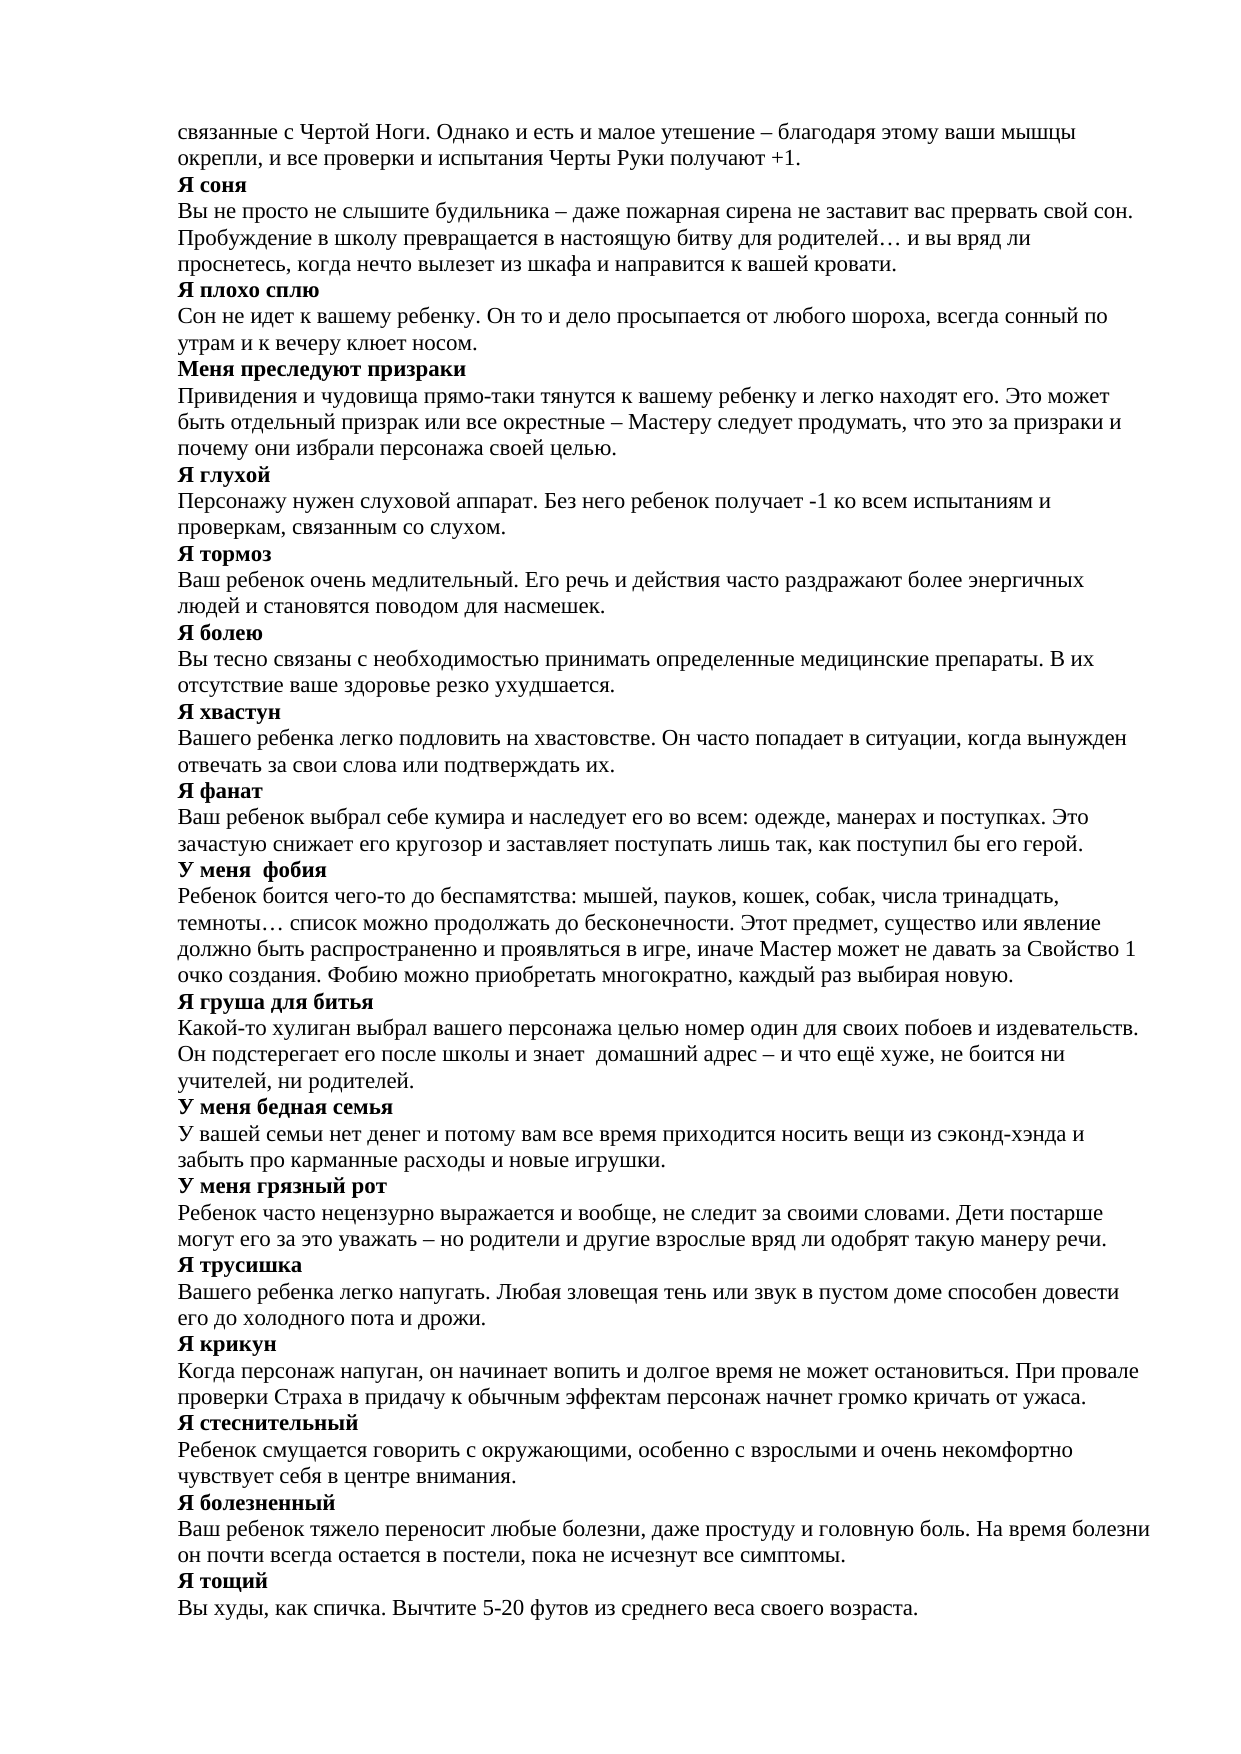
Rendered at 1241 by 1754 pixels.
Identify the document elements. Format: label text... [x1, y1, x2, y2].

text Я груша для битья [177, 988, 1152, 1014]
text Ваш ребенок очень медлительный. Его речь и действия часто раздражают более энергичных людей и становятся поводом для насмешек. [177, 566, 1152, 619]
text У меня грязный рот [177, 1172, 1152, 1199]
text У меня бедная семья [177, 1093, 1152, 1119]
text Я фанат [177, 777, 1152, 803]
text Привидения и чудовища прямо-таки тянутся к вашему ребенку и легко находят его. Это может быть отдельный призрак или все окрестные – Мастеру следует продумать, что это за призраки и почему они избрали персонажа своей целью. [177, 382, 1152, 461]
text Я тормоз [177, 540, 1152, 566]
text Я крикун [177, 1330, 1152, 1357]
text Вы худы, как спичка. Вычтите 5-20 футов из среднего веса своего возраста. [177, 1594, 1152, 1620]
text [177, 118, 1152, 171]
text Я глухой [177, 461, 1152, 487]
text Ваш ребенок тяжело переносит любые болезни, даже простуду и головную боль. На время болезни он почти всегда остается в постели, пока не исчезнут все симптомы. [177, 1515, 1152, 1568]
text Сон не идет к вашему ребенку. Он то и дело просыпается от любого шороха, всегда сонный по утрам и к вечеру клюет носом. [177, 303, 1152, 355]
text Ребенок часто нецензурно выражается и вообще, не следит за своими словами. Дети постарше могут его за это уважать – но родители и другие взрослые вряд ли одобрят такую манеру речи. [177, 1199, 1152, 1251]
text Ребенок боится чего-то до беспамятства: мышей, пауков, кошек, собак, числа тринадцать, темноты… список можно продолжать до бесконечности. Этот предмет, существо или явление должно быть распространенно и проявляться в игре, иначе Мастер может не давать за Свойство 1 очко создания. Фобию можно приобретать многократно, каждый раз выбирая новую. [177, 882, 1152, 988]
text Ребенок смущается говорить с окружающими, особенно с взрослыми и очень некомфортно чувствует себя в центре внимания. [177, 1436, 1152, 1488]
text Я соня [177, 171, 1152, 197]
text Я хвастун [177, 698, 1152, 724]
text Вы тесно связаны с необходимостью принимать определенные медицинские препараты. В их отсутствие ваше здоровье резко ухудшается. [177, 645, 1152, 698]
text Персонажу нужен слуховой аппарат. Без него ребенок получает -1 ко всем испытаниям и проверкам, связанным со слухом. [177, 487, 1152, 540]
text Вы не просто не слышите будильника – даже пожарная сирена не заставит вас прервать свой сон. Пробуждение в школу превращается в настоящую битву для родителей… и вы вряд ли проснетесь, когда нечто вылезет из шкафа и направится к вашей кровати. [177, 197, 1152, 276]
text У меня фобия [177, 856, 1152, 882]
text Я стеснительный [177, 1409, 1152, 1436]
text Я трусишка [177, 1251, 1152, 1278]
text Меня преследуют призраки [177, 355, 1152, 382]
text Я тощий [177, 1568, 1152, 1594]
text Вашего ребенка легко напугать. Любая зловещая тень или звук в пустом доме способен довести его до холодного пота и дрожи. [177, 1278, 1152, 1330]
text Вашего ребенка легко подловить на хвастовстве. Он часто попадает в ситуации, когда вынужден отвечать за свои слова или подтверждать их. [177, 724, 1152, 777]
text Я болею [177, 619, 1152, 645]
text Ваш ребенок выбрал себе кумира и наследует его во всем: одежде, манерах и поступках. Это зачастую снижает его кругозор и заставляет поступать лишь так, как поступил бы его герой. [177, 803, 1152, 856]
text Когда персонаж напуган, он начинает вопить и долгое время не может остановиться. При провале проверки Страха в придачу к обычным эффектам персонаж начнет громко кричать от ужаса. [177, 1357, 1152, 1409]
text У вашей семьи нет денег и потому вам все время приходится носить вещи из сэконд-хэнда и забыть про карманные расходы и новые игрушки. [177, 1119, 1152, 1172]
text Какой-то хулиган выбрал вашего персонажа целью номер один для своих побоев и издевательств. Он подстерегает его после школы и знает домашний адрес – и что ещё хуже, не боится ни учителей, ни родителей. [177, 1014, 1152, 1093]
text Я плохо сплю [177, 276, 1152, 303]
text Я болезненный [177, 1488, 1152, 1515]
